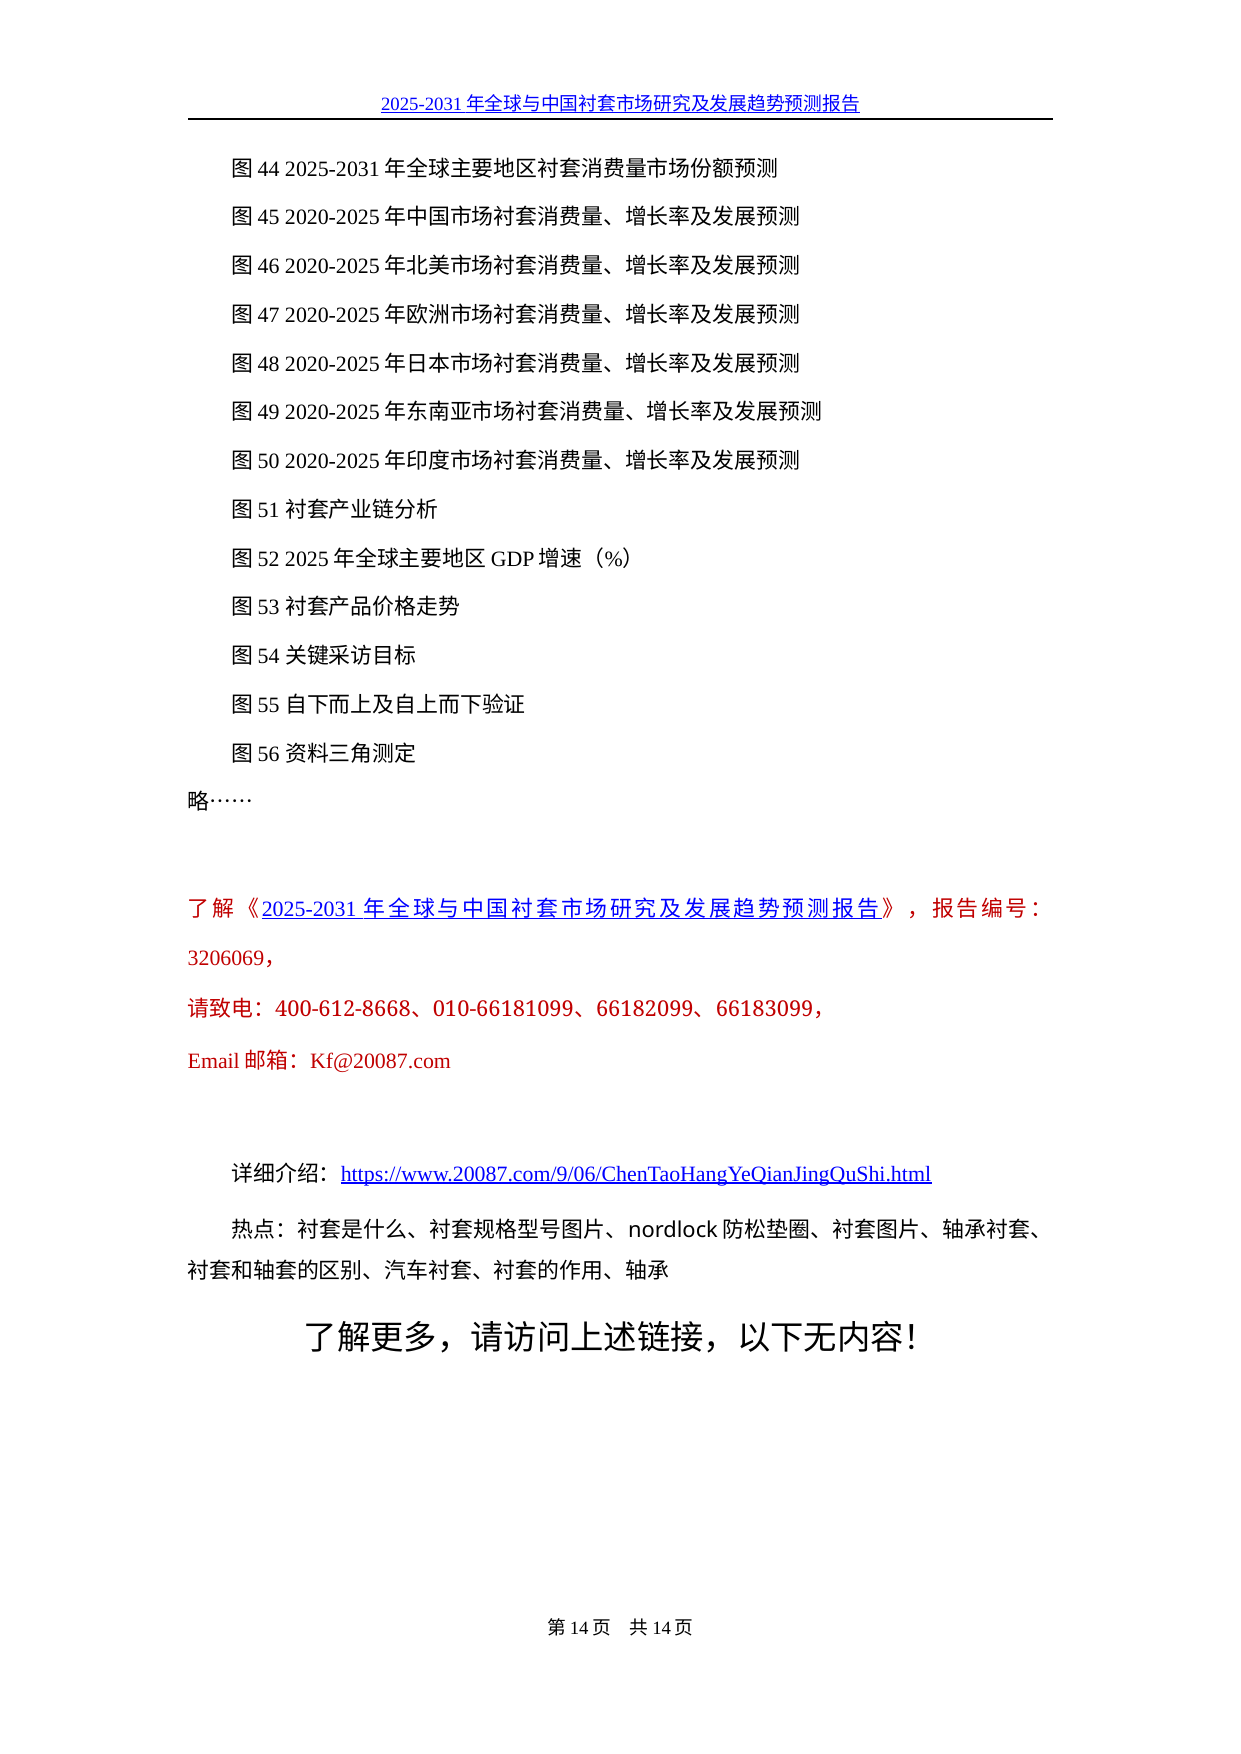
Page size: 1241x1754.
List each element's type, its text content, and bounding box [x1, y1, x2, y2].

text 了解《2025-2031年全球与中国衬套市场研究及发展趋势预测报告》，报告编号：3206069， [187, 890, 1053, 972]
text 热点：衬套是什么、衬套规格型号图片、nordlock防松垫圈、衬套图片、轴承衬套、衬套和轴套的区别、汽车衬套、衬套的作用、轴承 [187, 1212, 1053, 1285]
text Email邮箱：Kf@20087.com [187, 1042, 1053, 1075]
text 详细介绍：https://www.20087.com/9/06/ChenTaoHangYeQianJingQuShi.html [187, 1155, 1053, 1188]
title 了解更多，请访问上述链接，以下无内容！ [187, 1302, 1053, 1367]
text 请致电：400-612-8668、010-66181099、66182099、66183099， [187, 991, 1053, 1023]
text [187, 150, 1053, 816]
